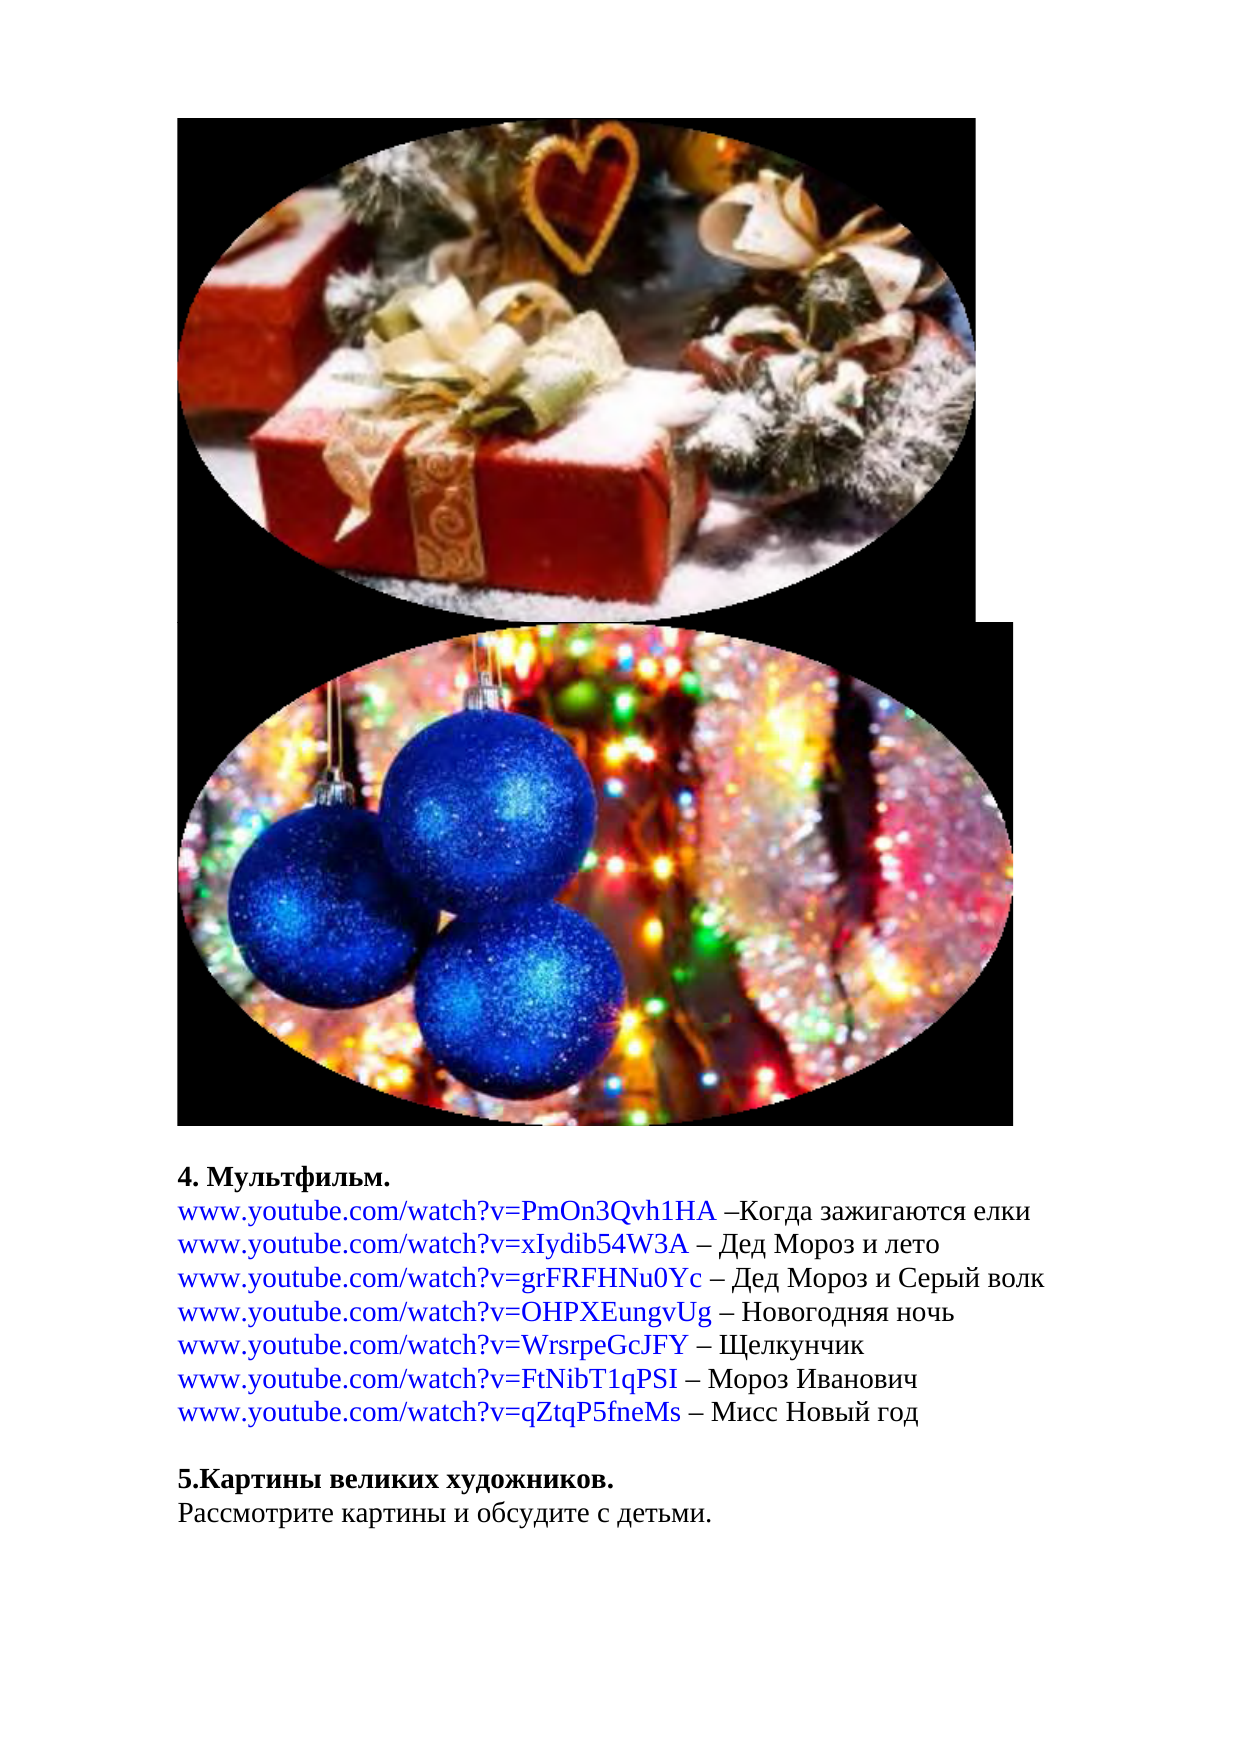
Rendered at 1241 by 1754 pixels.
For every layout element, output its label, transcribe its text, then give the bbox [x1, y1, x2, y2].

text 5.Картины великих художников. [177, 1461, 1152, 1495]
text www.youtube.com/watch?v=qZtqP5fneMs – Мисс Новый год [177, 1394, 1152, 1428]
text 4. Мультфильм. [177, 1159, 1152, 1193]
text www.youtube.com/watch?v=WrsrpeGcJFY – Щелкунчик [177, 1327, 1152, 1361]
text www.youtube.com/watch?v=OHPXEungvUg – Новогодняя ночь [177, 1294, 1152, 1327]
text www.youtube.com/watch?v=PmOn3Qvh1HA –Когда зажигаются елки [177, 1193, 1152, 1227]
text www.youtube.com/watch?v=xIydib54W3A – Дед Мороз и лето [177, 1227, 1152, 1260]
text Рассмотрите картины и обсудите с детьми. [177, 1495, 1152, 1528]
text www.youtube.com/watch?v=FtNibT1qPSI – Мороз Иванович [177, 1361, 1152, 1394]
text www.youtube.com/watch?v=grFRFHNu0Yc – Дед Мороз и Серый волк [177, 1260, 1152, 1294]
